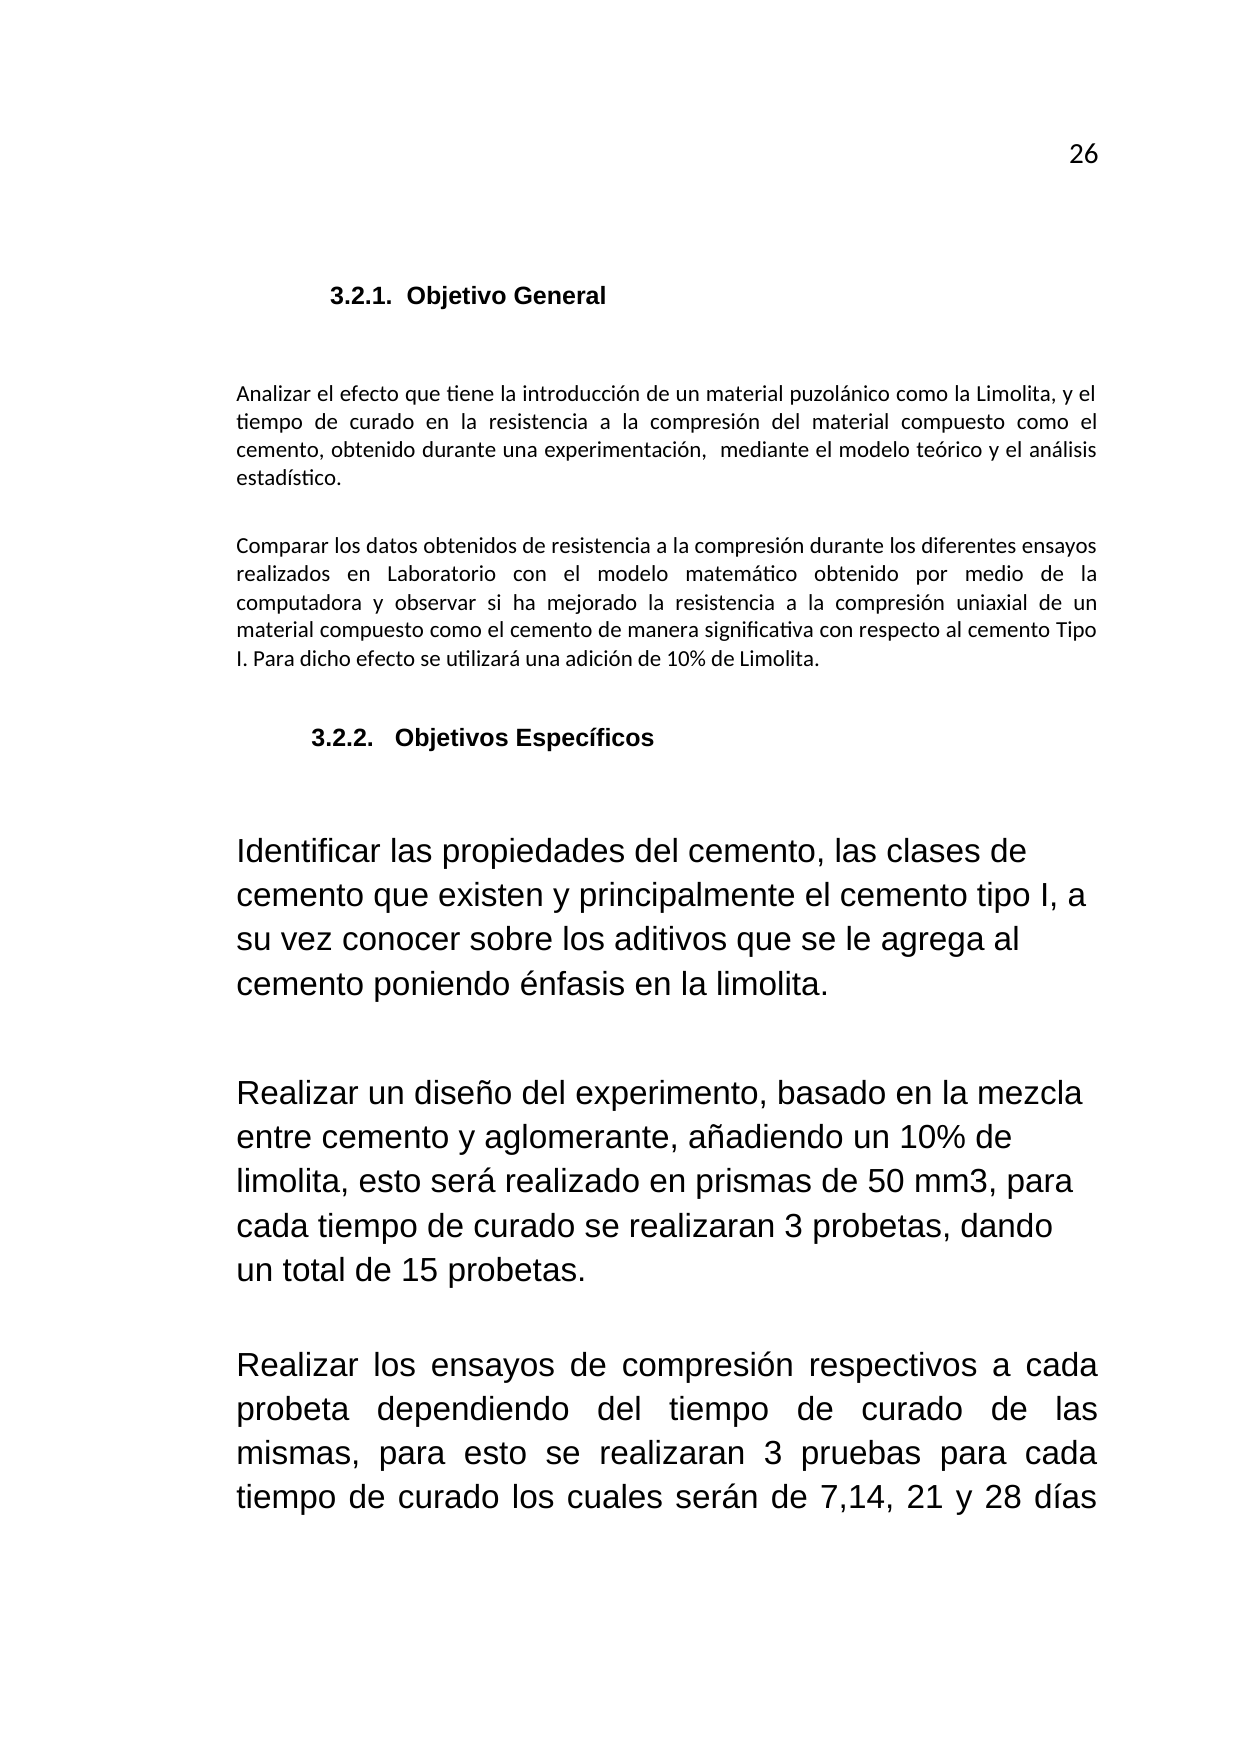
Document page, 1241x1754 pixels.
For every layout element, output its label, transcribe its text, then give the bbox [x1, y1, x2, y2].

text Objetivos Específicos [311, 723, 1098, 751]
text Identificar las propiedades del cemento, las clases de cemento que existen y principalmente el cemento tipo I, a su vez conocer sobre los aditivos que se le agrega al cemento poniendo énfasis en la limolita. [236, 831, 1098, 1002]
text Objetivo General [330, 281, 1098, 310]
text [236, 1345, 1098, 1516]
text Realizar un diseño del experimento, basado en la mezcla entre cemento y aglomerante, añadiendo un 10% de limolita, esto será realizado en prismas de 50 mm3, para cada tiempo de curado se realizaran 3 probetas, dando un total de 15 probetas. [236, 1073, 1098, 1288]
text Comparar los datos obtenidos de resistencia a la compresión durante los diferentes ensayos realizados en Laboratorio con el modelo matemático obtenido por medio de la computadora y observar si ha mejorado la resistencia a la compresión uniaxial de un material compuesto como el cemento de manera significativa con respecto al cemento Tipo I. Para dicho efecto se utilizará una adición de 10% de Limolita. [236, 532, 1098, 672]
text Analizar el efecto que tiene la introducción de un material puzolánico como la Limolita, y el tiempo de curado en la resistencia a la compresión del material compuesto como el cemento, obtenido durante una experimentación, mediante el modelo teórico y el análisis estadístico. [236, 379, 1098, 491]
